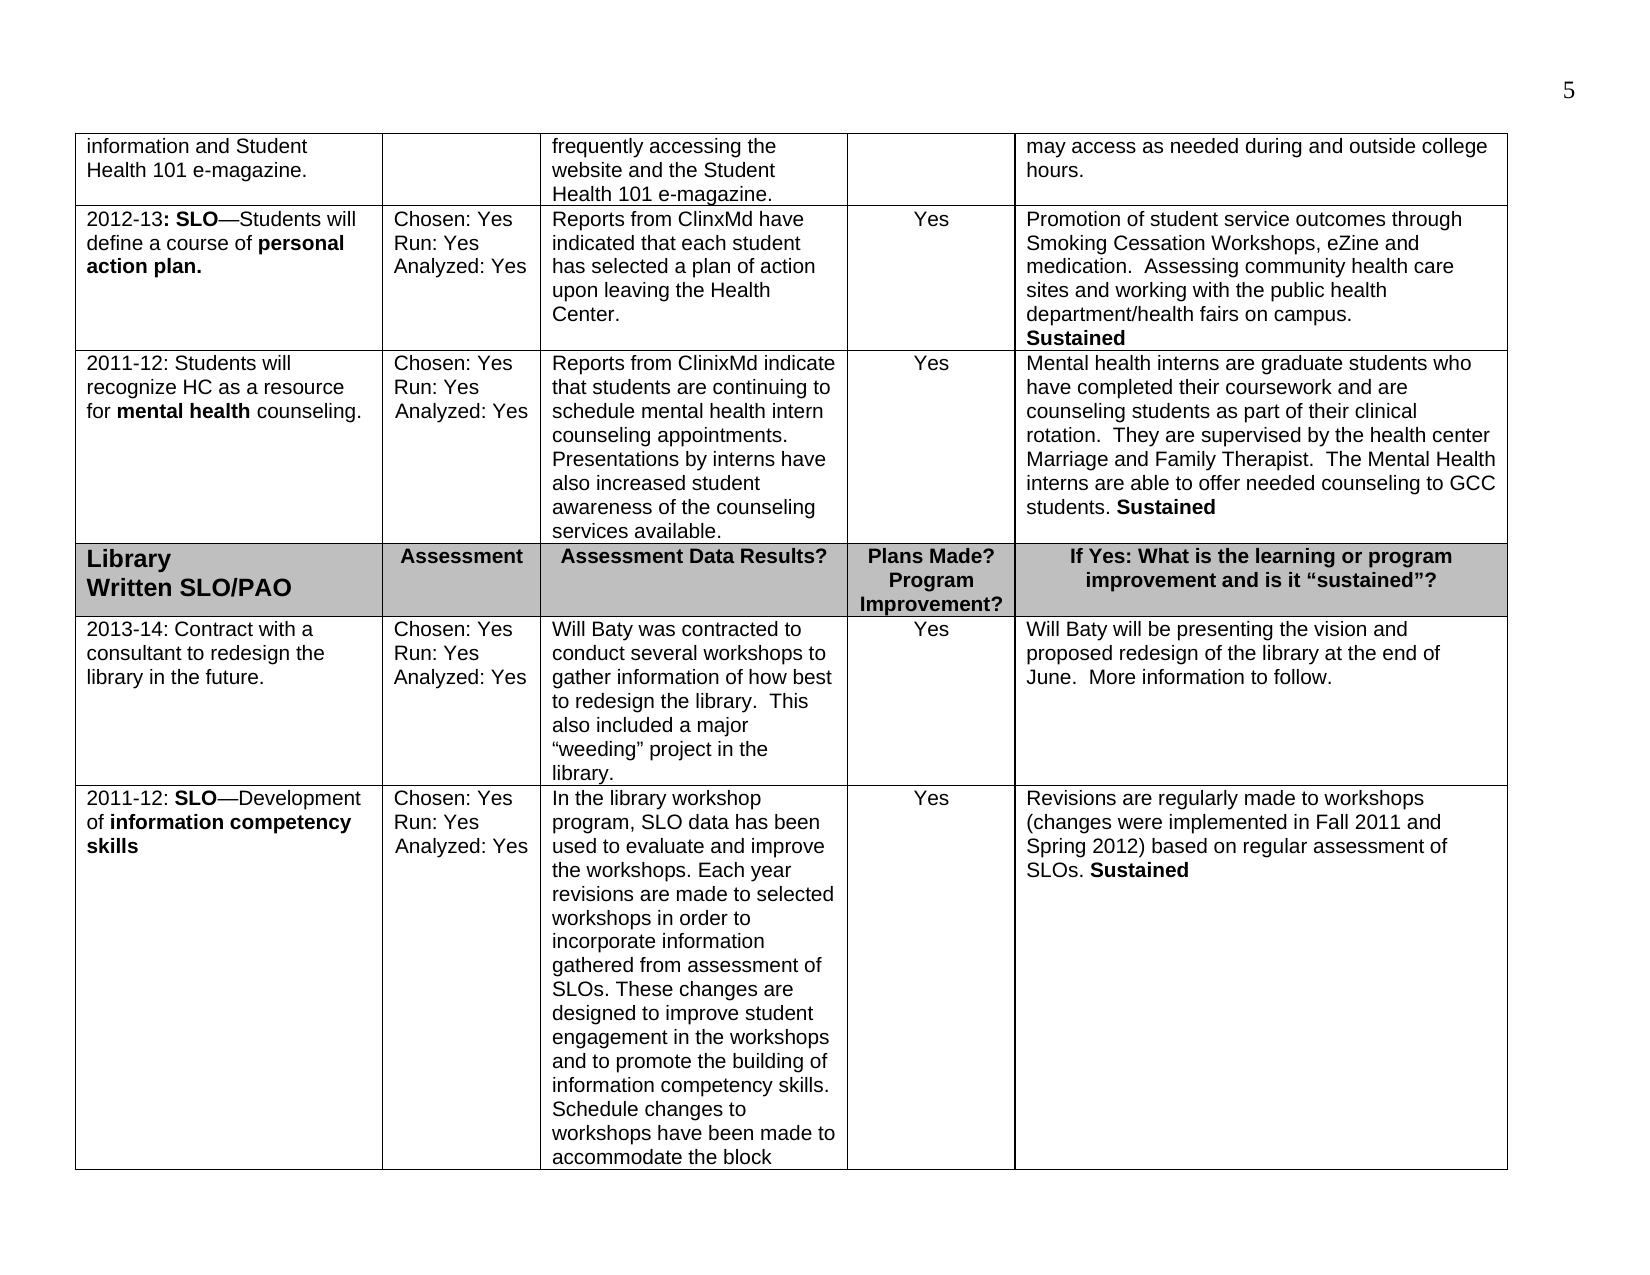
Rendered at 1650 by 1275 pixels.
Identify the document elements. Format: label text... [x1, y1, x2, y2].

table_cell Yes [848, 617, 1014, 784]
table_cell No [848, 134, 1014, 205]
table_cell Promotion of student service outcomes through Smoking Cessation Workshops, eZine and medication. Assessing community health care sites and working with the public health department/health fairs on campus. Sustained [1016, 206, 1507, 350]
table_cell Assessment Data Results? [541, 544, 847, 616]
table_cell Reports from ClinixMd indicate that students are continuing to schedule mental health intern counseling appointments. Presentations by interns have also increased student awareness of the counseling services available. [541, 351, 847, 543]
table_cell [1016, 786, 1507, 1169]
table_cell Yes [848, 206, 1014, 350]
table_cell Will Baty was contracted to conduct several workshops to gather information of how best to redesign the library. This also included a major “weeding” project in the library. [541, 617, 847, 784]
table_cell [76, 134, 382, 205]
table_cell 2013-14: Contract with a consultant to redesign the library in the future. [76, 617, 382, 784]
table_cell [383, 786, 540, 1169]
table_cell 2012-13: SLO—Students will define a course of personal action plan. [76, 206, 382, 350]
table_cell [383, 134, 540, 205]
table_cell Mental health interns are graduate students who have completed their coursework and are counseling students as part of their clinical rotation. They are supervised by the health center Marriage and Family Therapist. The Mental Health interns are able to offer needed counseling to GCC students. Sustained [1016, 351, 1507, 543]
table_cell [1016, 134, 1507, 205]
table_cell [541, 134, 847, 205]
table_cell Chosen: Yes Run: Yes Analyzed: Yes [383, 351, 540, 543]
table_cell Yes [848, 786, 1014, 1169]
table_cell Assessment [383, 544, 540, 616]
table_cell Will Baty will be presenting the vision and proposed redesign of the library at the end of June. More information to follow. [1016, 617, 1507, 784]
table_cell Reports from ClinxMd have indicated that each student has selected a plan of action upon leaving the Health Center. [541, 206, 847, 350]
table_cell Chosen: Yes Run: Yes Analyzed: Yes [383, 206, 540, 350]
table_cell Chosen: Yes Run: Yes Analyzed: Yes [383, 617, 540, 784]
table_cell If Yes: What is the learning or program improvement and is it “sustained”? [1016, 544, 1507, 616]
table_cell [76, 786, 382, 1169]
table_cell Plans Made? Program Improvement? [848, 544, 1014, 616]
table_cell 2011-12: Students will recognize HC as a resource for mental health counseling. [76, 351, 382, 543]
table_cell Yes [848, 351, 1014, 543]
table_cell Library Written SLO/PAO [76, 544, 382, 616]
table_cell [541, 786, 847, 1169]
